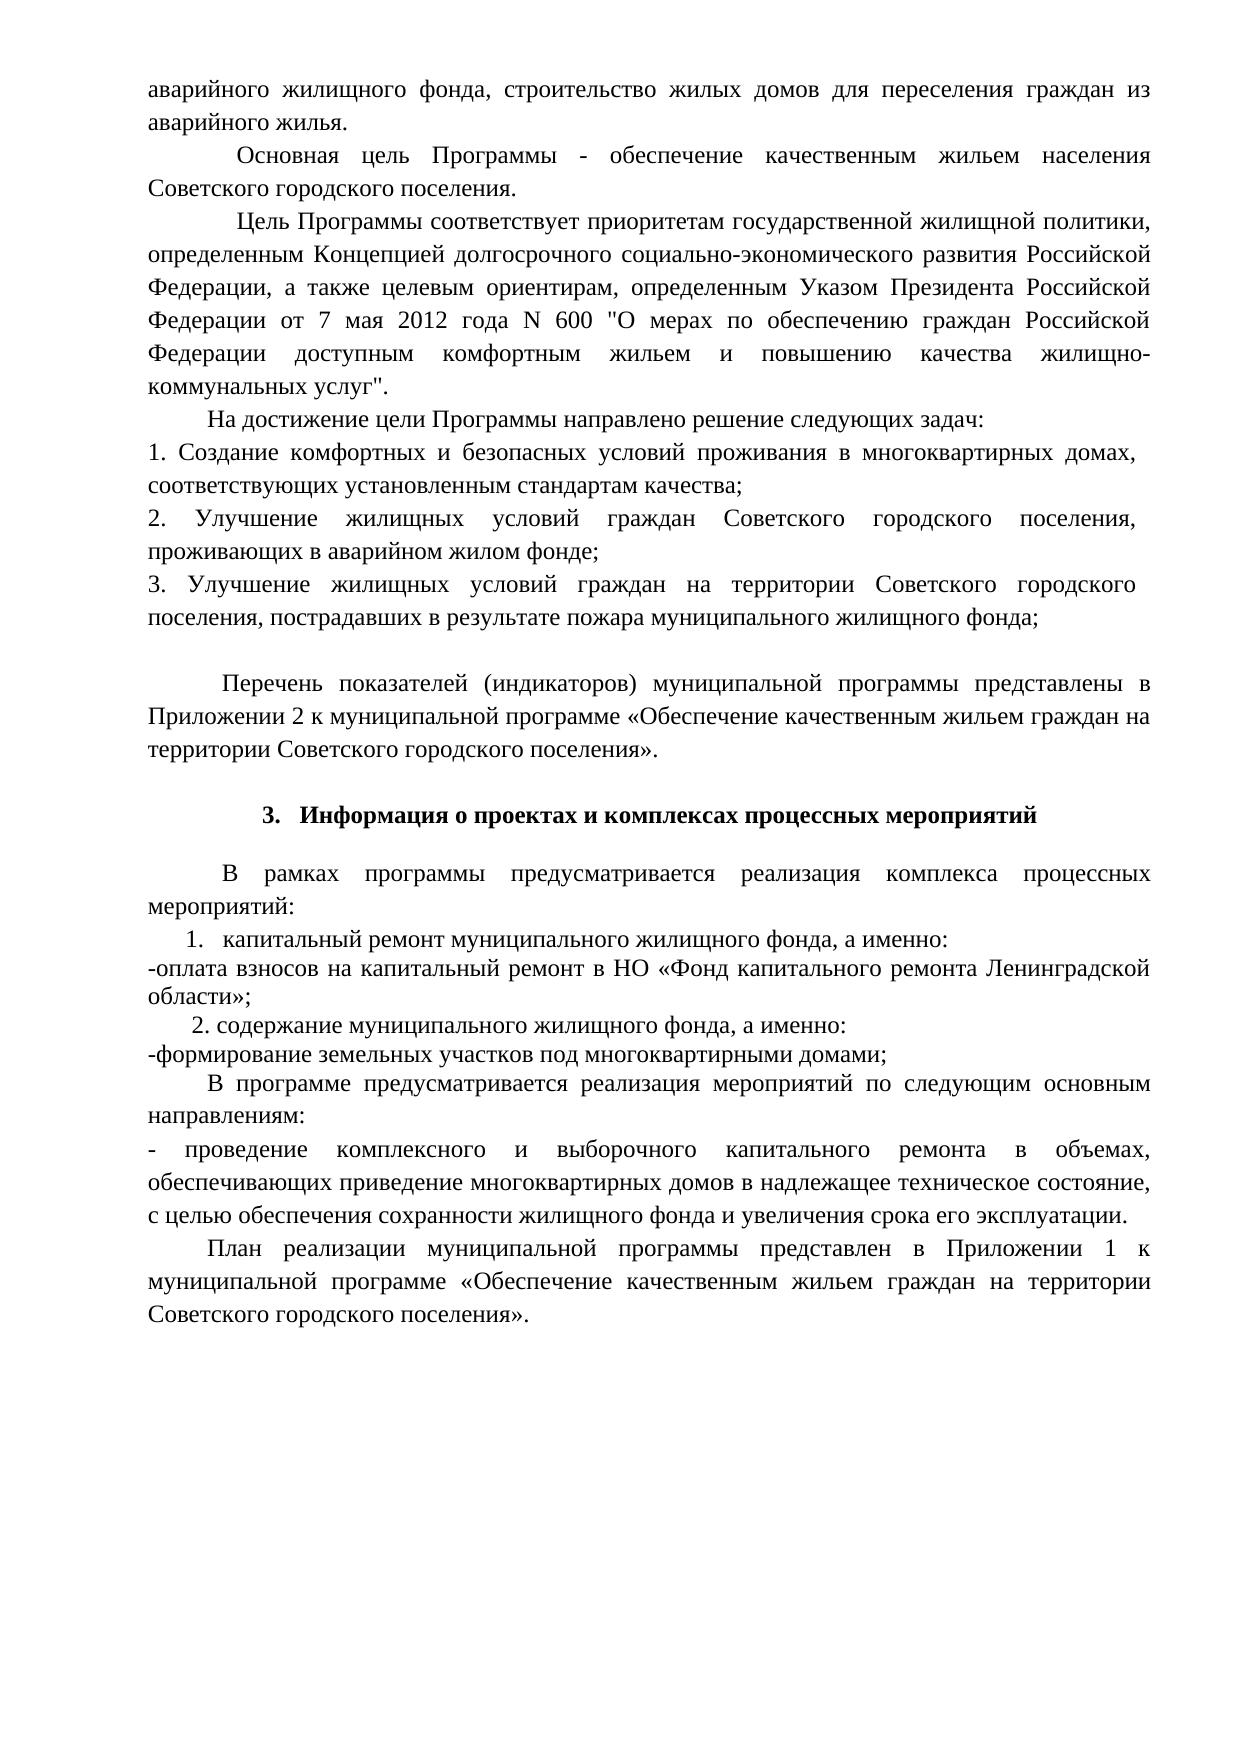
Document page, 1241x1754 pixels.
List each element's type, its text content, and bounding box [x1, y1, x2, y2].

text На достижение цели Программы направлено решение следующих задач: [148, 404, 1152, 433]
text В рамках программы предусматривается реализация комплекса процессных мероприятий: [148, 858, 1152, 919]
text -оплата взносов на капитальный ремонт в НО «Фонд капитального ремонта Ленинградской области»; [148, 953, 1152, 1010]
text Основная цель Программы - обеспечение качественным жильем населения Советского городского поселения. [148, 140, 1152, 202]
list капитальный ремонт муниципального жилищного фонда, а именно: [185, 924, 1152, 953]
text -формирование земельных участков под многоквартирными домами; [148, 1039, 1152, 1068]
text 3. Улучшение жилищных условий граждан на территории Советского городского поселения, пострадавших в результате пожара муниципального жилищного фонда; [148, 569, 1137, 631]
text 1. Создание комфортных и безопасных условий проживания в многоквартирных домах, соответствующих установленным стандартам качества; [148, 437, 1137, 499]
text 2. содержание муниципального жилищного фонда, а именно: [148, 1010, 1152, 1039]
text В программе предусматривается реализация мероприятий по следующим основным направлениям: [148, 1068, 1152, 1129]
text Перечень показателей (индикаторов) муниципальной программы представлены в Приложении 2 к муниципальной программе «Обеспечение качественным жильем граждан на территории Советского городского поселения». [148, 668, 1152, 763]
list Информация о проектах и комплексах процессных мероприятий [148, 800, 1152, 829]
text План реализации муниципальной программы представлен в Приложении 1 к муниципальной программе «Обеспечение качественным жильем граждан на территории Советского городского поселения». [148, 1233, 1152, 1327]
text - проведение комплексного и выборочного капитального ремонта в объемах, обеспечивающих приведение многоквартирных домов в надлежащее техническое состояние, с целью обеспечения сохранности жилищного фонда и увеличения срока его эксплуатации. [148, 1134, 1152, 1228]
text Цель Программы соответствует приоритетам государственной жилищной политики, определенным Концепцией долгосрочного социально-экономического развития Российской Федерации, а также целевым ориентирам, определенным Указом Президента Российской Федерации от 7 мая 2012 года N 600 "О мерах по обеспечению граждан Российской Федерации доступным комфортным жильем и повышению качества жилищно-коммунальных услуг". [148, 206, 1152, 400]
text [148, 74, 1152, 136]
text 2. Улучшение жилищных условий граждан Советского городского поселения, проживающих в аварийном жилом фонде; [148, 503, 1137, 565]
